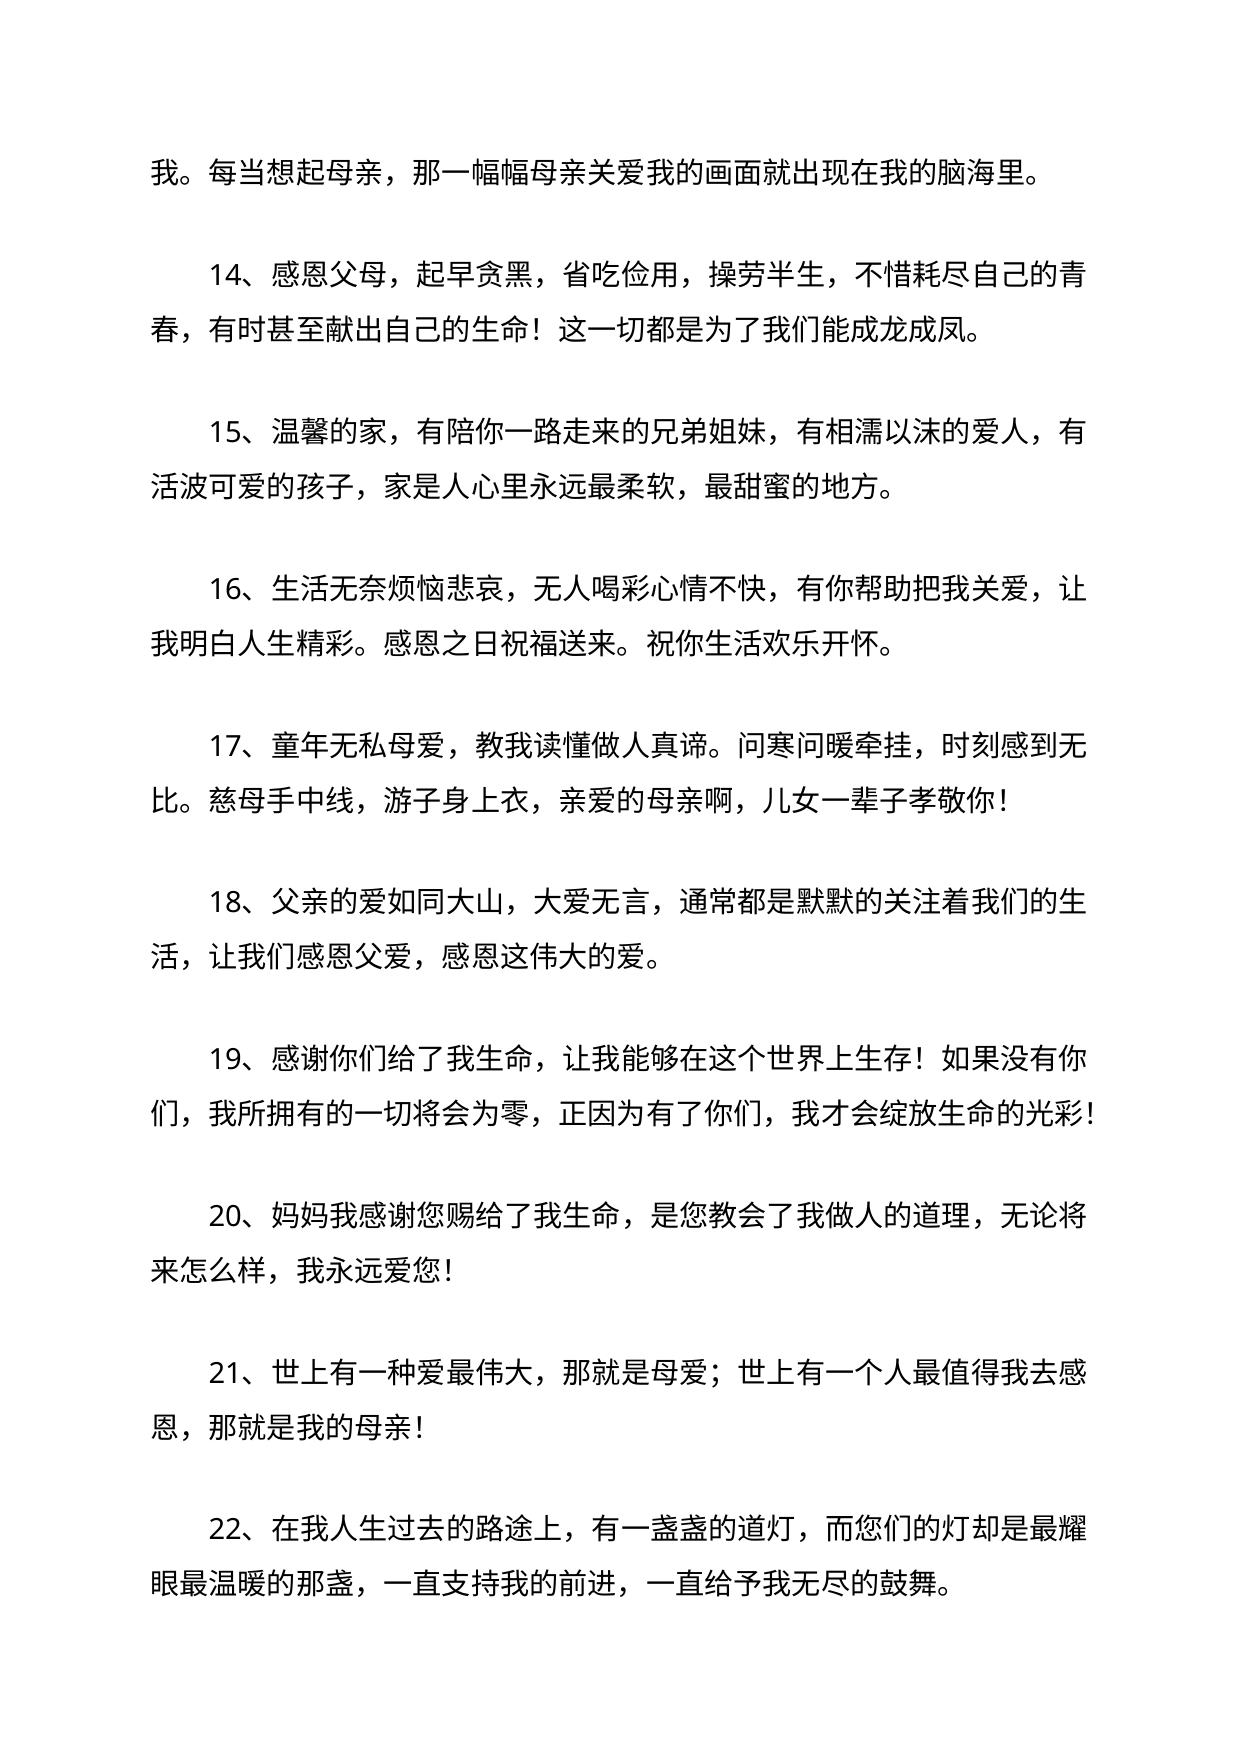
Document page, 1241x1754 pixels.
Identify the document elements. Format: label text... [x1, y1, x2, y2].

text 14、感恩父母，起早贪黑，省吃俭用，操劳半生，不惜耗尽自己的青春，有时甚至献出自己的生命！这一切都是为了我们能成龙成凤。 [150, 252, 1090, 349]
text 20、妈妈我感谢您赐给了我生命，是您教会了我做人的道理，无论将来怎么样，我永远爱您！ [150, 1192, 1090, 1290]
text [150, 150, 1090, 192]
text 19、感谢你们给了我生命，让我能够在这个世界上生存！如果没有你们，我所拥有的一切将会为零，正因为有了你们，我才会绽放生命的光彩！ [150, 1036, 1090, 1133]
text 21、世上有一种爱最伟大，那就是母爱；世上有一个人最值得我去感恩，那就是我的母亲！ [150, 1349, 1090, 1446]
text 15、温馨的家，有陪你一路走来的兄弟姐妹，有相濡以沫的爱人，有活波可爱的孩子，家是人心里永远最柔软，最甜蜜的地方。 [150, 408, 1090, 506]
text 16、生活无奈烦恼悲哀，无人喝彩心情不快，有你帮助把我关爱，让我明白人生精彩。感恩之日祝福送来。祝你生活欢乐开怀。 [150, 565, 1090, 663]
text 17、童年无私母爱，教我读懂做人真谛。问寒问暖牵挂，时刻感到无比。慈母手中线，游子身上衣，亲爱的母亲啊，儿女一辈子孝敬你！ [150, 722, 1090, 819]
text 22、在我人生过去的路途上，有一盏盏的道灯，而您们的灯却是最耀眼最温暖的那盏，一直支持我的前进，一直给予我无尽的鼓舞。 [150, 1506, 1090, 1603]
text 18、父亲的爱如同大山，大爱无言，通常都是默默的关注着我们的生活，让我们感恩父爱，感恩这伟大的爱。 [150, 879, 1090, 976]
